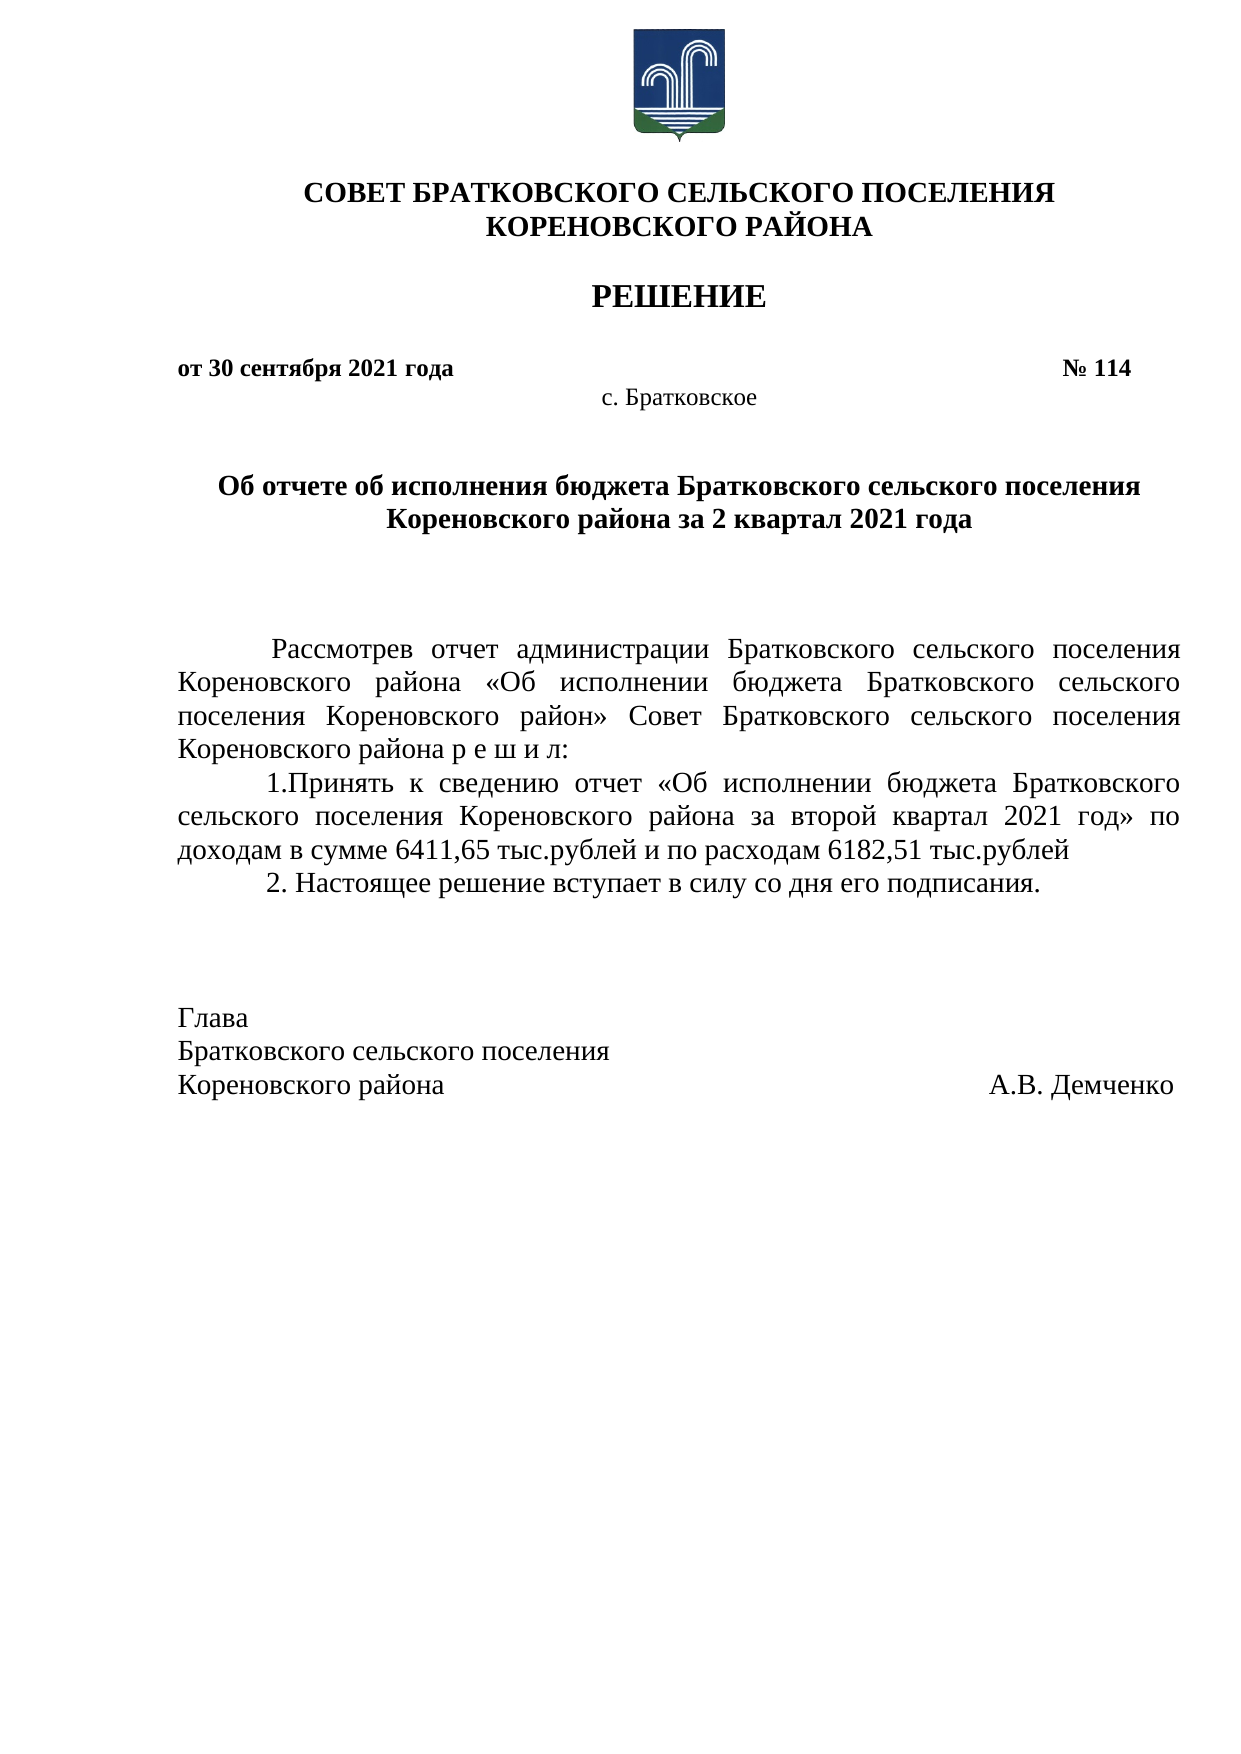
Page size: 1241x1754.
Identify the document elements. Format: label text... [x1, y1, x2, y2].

text с. Братковское [177, 382, 1181, 410]
text Кореновского района А.В. Демченко [177, 1067, 1181, 1100]
text КОРЕНОВСКОГО РАЙОНА [177, 209, 1181, 243]
subtitle СОВЕТ БРАТКОВСКОГО СЕЛЬСКОГО ПОСЕЛЕНИЯ [177, 176, 1181, 209]
text РЕШЕНИЕ [177, 276, 1181, 314]
text от 30 сентября 2021 года № 114 [177, 353, 1181, 382]
text 2. Настоящее решение вступает в силу со дня его подписания. [177, 866, 1181, 899]
text Братковского сельского поселения [177, 1033, 1181, 1067]
text Рассмотрев отчет администрации Братковского сельского поселения Кореновского района «Об исполнении бюджета Братковского сельского поселения Кореновского район» Совет Братковского сельского поселения Кореновского района р е ш и л: [177, 631, 1181, 765]
picture [633, 29, 725, 142]
text Об отчете об исполнения бюджета Братковского сельского поселения Кореновского района за 2 квартал 2021 года [177, 468, 1181, 535]
text 1.Принять к сведению отчет «Об исполнении бюджета Братковского сельского поселения Кореновского района за второй квартал 2021 год» по доходам в сумме 6411,65 тыс.рублей и по расходам 6182,51 тыс.рублей [177, 765, 1181, 866]
text Глава [177, 1000, 1181, 1033]
